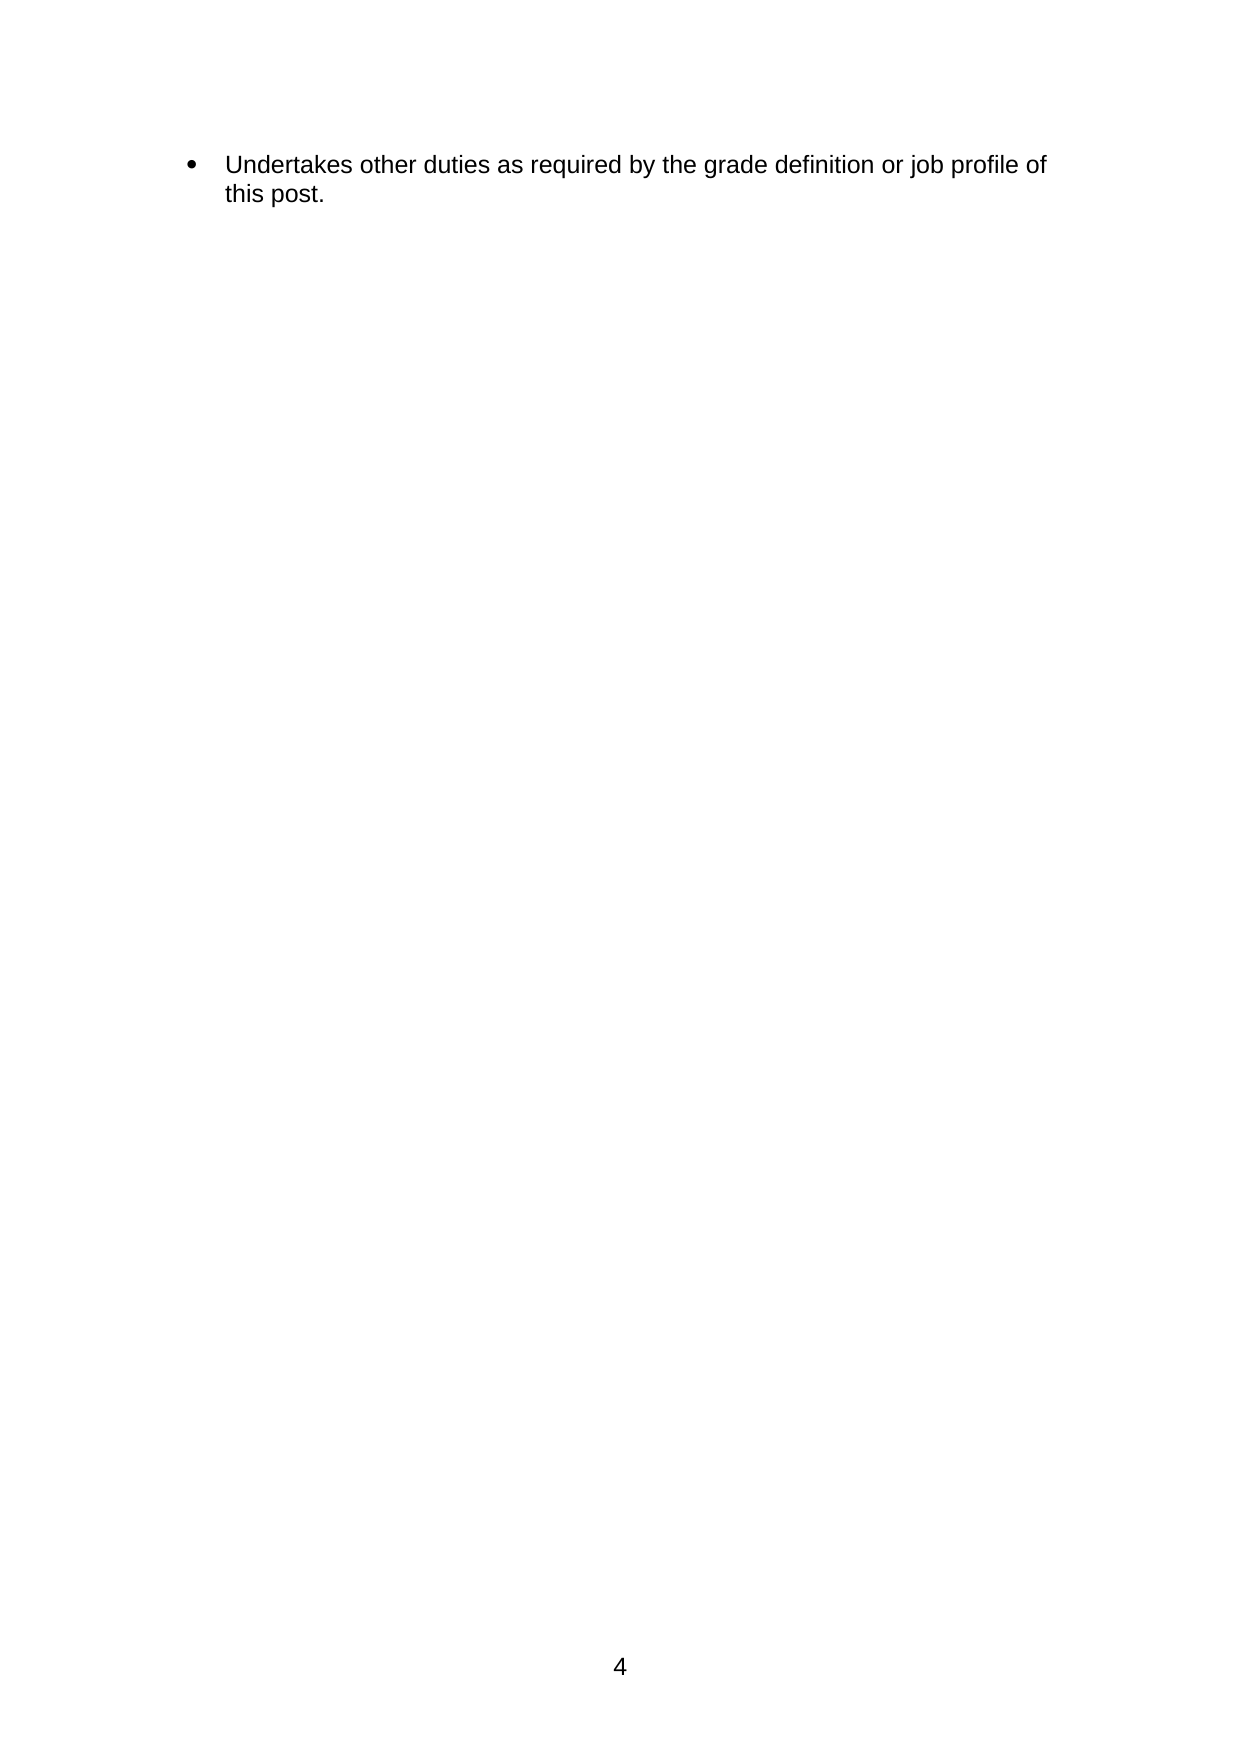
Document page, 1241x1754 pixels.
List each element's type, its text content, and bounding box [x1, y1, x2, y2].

list Undertakes other duties as required by the grade definition or job profile of this post. [187, 150, 1053, 208]
